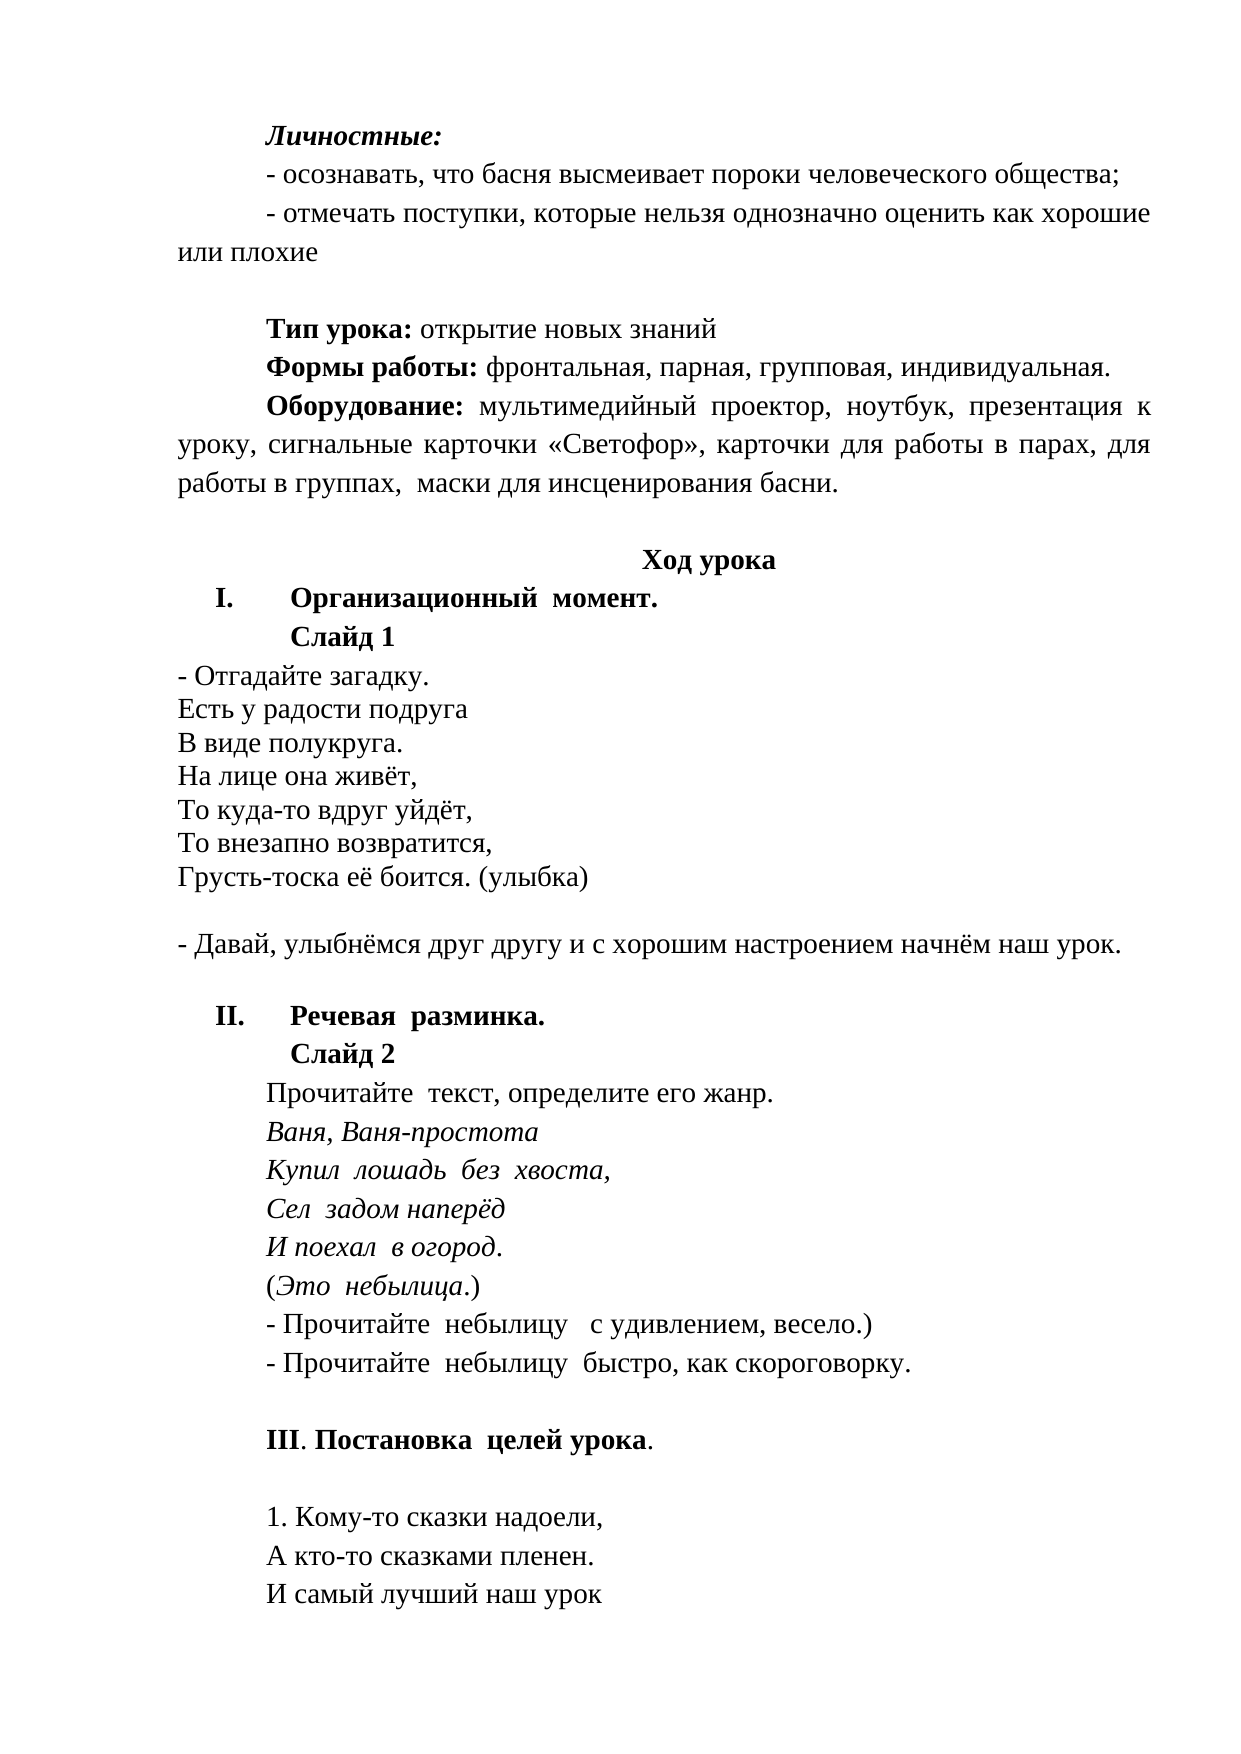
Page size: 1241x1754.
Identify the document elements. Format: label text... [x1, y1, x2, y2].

text Слайд 2 [290, 1037, 1152, 1070]
text - Прочитайте небылицу с удивлением, весело.) [177, 1306, 1152, 1340]
text А кто-то сказками пленен. [177, 1538, 1152, 1571]
text То куда-то вдруг уйдёт, [177, 792, 1152, 825]
text На лице она живёт, [177, 758, 1152, 792]
text (Это небылица.) [177, 1268, 1152, 1301]
text 1. Кому-то сказки надоели, [177, 1499, 1152, 1533]
text Тип урока: открытие новых знаний [177, 311, 1152, 344]
text То внезапно возвратится, [177, 825, 1152, 859]
text III. Постановка целей урока. [177, 1422, 1152, 1456]
text Есть у радости подруга [177, 691, 1152, 725]
text Формы работы: фронтальная, парная, групповая, индивидуальная. [177, 349, 1152, 383]
text Ход урока [177, 542, 1152, 576]
text Прочитайте текст, определите его жанр. [177, 1075, 1152, 1109]
text Сел задом наперёд [177, 1191, 1152, 1224]
text - Прочитайте небылицу быстро, как скороговорку. [177, 1345, 1152, 1378]
list Организационный момент. [215, 581, 1152, 614]
text Ваня, Ваня-простота [177, 1114, 1152, 1147]
text Оборудование: мультимедийный проектор, ноутбук, презентация к уроку, сигнальные карточки «Светофор», карточки для работы в парах, для работы в группах, маски для инсценирования басни. [177, 388, 1152, 498]
text - Давай, улыбнёмся друг другу и с хорошим настроением начнём наш урок. [177, 926, 1152, 959]
text - осознавать, что басня высмеивает пороки человеческого общества; [177, 157, 1152, 190]
text - отмечать поступки, которые нельзя однозначно оценить как хорошие или плохие [177, 195, 1152, 267]
list Речевая разминка. [215, 998, 1152, 1032]
text В виде полукруга. [177, 725, 1152, 758]
text Грусть-тоска её боится. (улыбка) [177, 859, 1152, 892]
text Купил лошадь без хвоста, [177, 1152, 1152, 1186]
text И самый лучший наш урок [177, 1576, 1152, 1610]
text Личностные: [177, 118, 1152, 152]
text - Отгадайте загадку. [177, 658, 1152, 691]
text И поехал в огород. [177, 1229, 1152, 1263]
text Слайд 1 [290, 619, 1152, 653]
